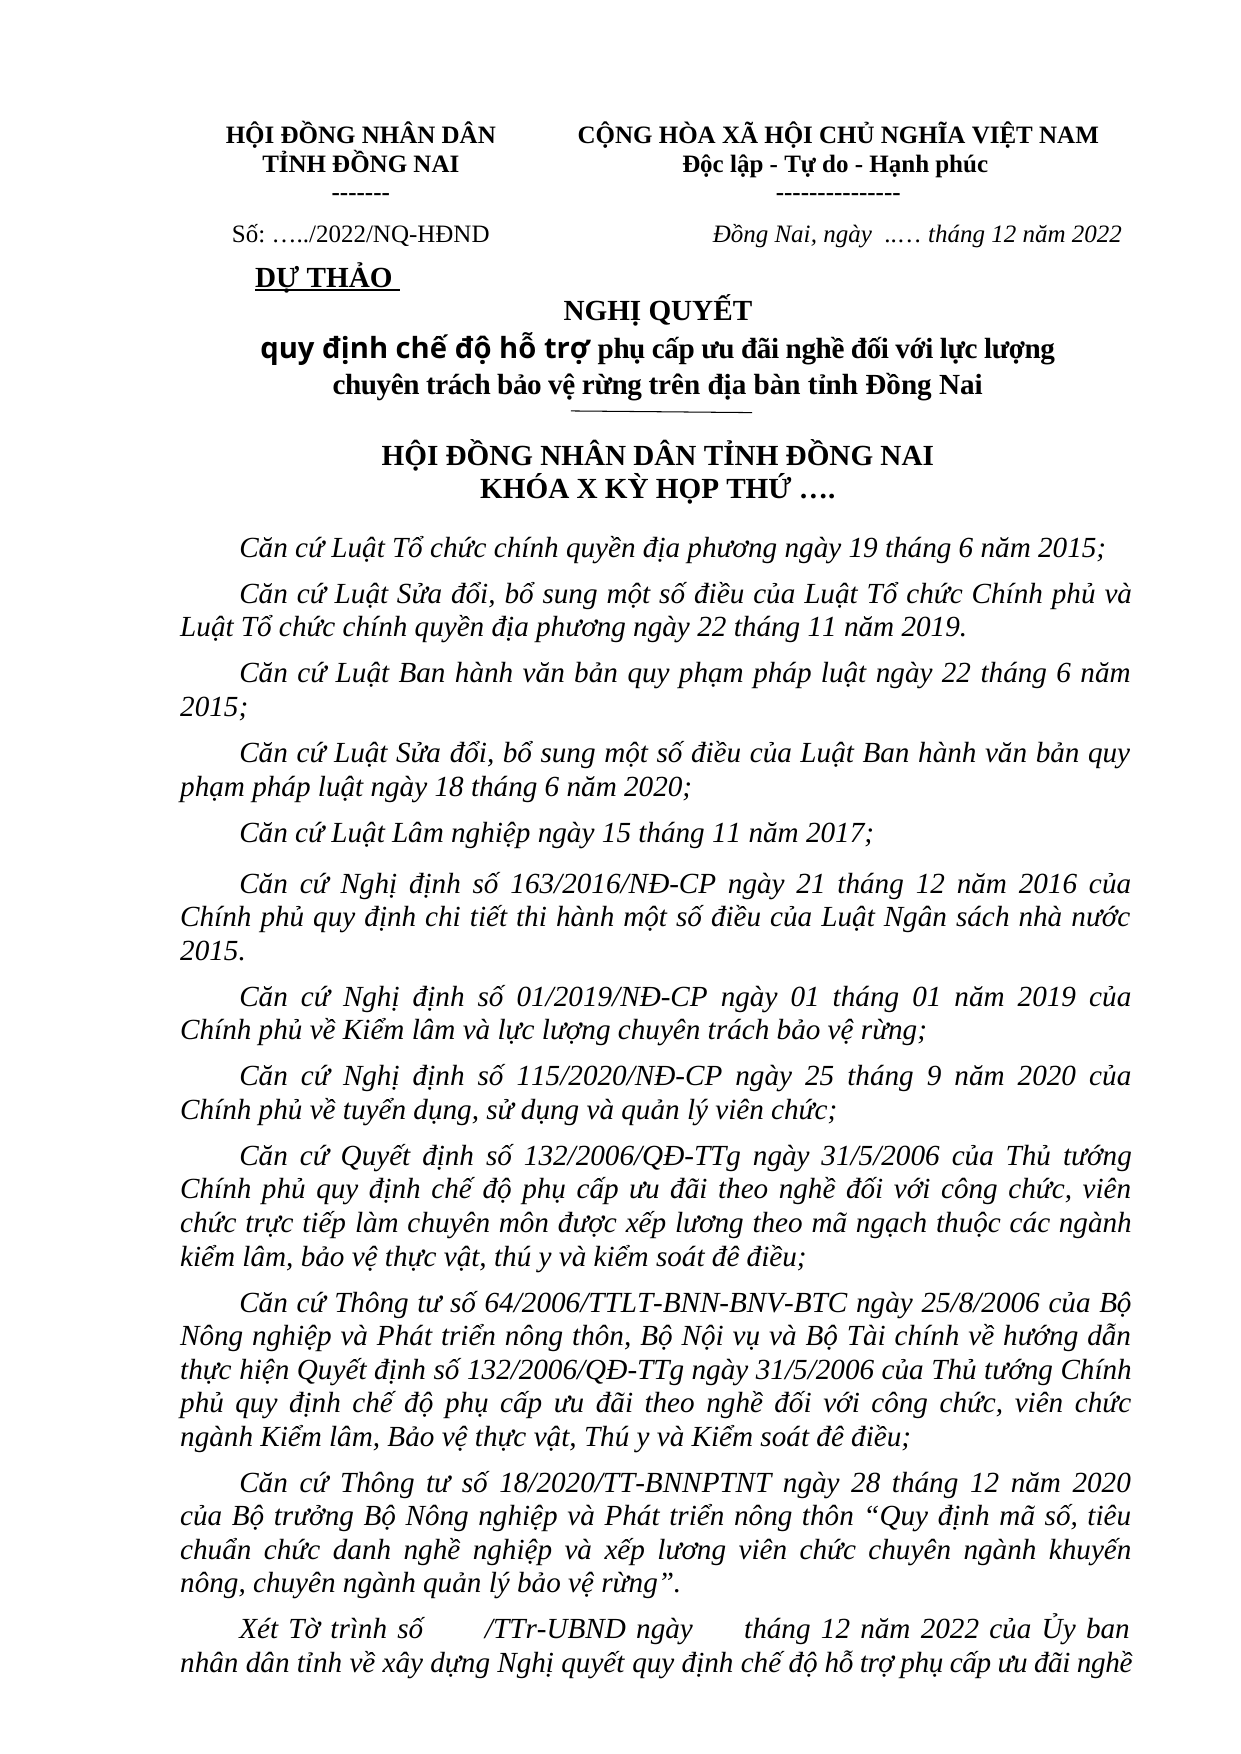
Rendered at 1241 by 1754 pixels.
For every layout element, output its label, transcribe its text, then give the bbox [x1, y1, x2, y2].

text Căn cứ Nghị định số 115/2020/NĐ-CP ngày 25 tháng 9 năm 2020 của Chính phủ về tuyển dụng, sử dụng và quản lý viên chức; [180, 1058, 1135, 1126]
text DỰ THẢO [180, 260, 1135, 293]
text Căn cứ Luật Sửa đổi, bổ sung một số điều của Luật Ban hành văn bản quy phạm pháp luật ngày 18 tháng 6 năm 2020; [180, 735, 1135, 802]
text KHÓA X KỲ HỌP THỨ …. [180, 471, 1135, 505]
text Căn cứ Luật Tổ chức chính quyền địa phương ngày 19 tháng 6 năm 2015; [180, 530, 1135, 563]
text quy định chế độ hỗ trợ phụ cấp ưu đãi nghề đối với lực lượng [180, 327, 1135, 367]
text chuyên trách bảo vệ rừng trên địa bàn tỉnh Đồng Nai [180, 367, 1135, 400]
text Căn cứ Quyết định số 132/2006/QĐ-TTg ngày 31/5/2006 của Thủ tướng Chính phủ quy định chế độ phụ cấp ưu đãi theo nghề đối với công chức, viên chức trực tiếp làm chuyên môn được xếp lương theo mã ngạch thuộc các ngành kiểm lâm, bảo vệ thực vật, thú y và kiểm soát đê điều; [180, 1138, 1135, 1272]
table_cell Đồng Nai, ngày ..… tháng 12 năm 2022 [541, 206, 1135, 247]
table_cell Số: …../2022/NQ-HĐND [180, 206, 541, 247]
text Căn cứ Nghị định số 163/2016/NĐ-CP ngày 21 tháng 12 năm 2016 của Chính phủ quy định chi tiết thi hành một số điều của Luật Ngân sách nhà nước 2015. [180, 866, 1135, 966]
text HỘI ĐỒNG NHÂN DÂN TỈNH ĐỒNG NAI [180, 438, 1135, 471]
text Căn cứ Nghị định số 01/2019/NĐ-CP ngày 01 tháng 01 năm 2019 của Chính phủ về Kiểm lâm và lực lượng chuyên trách bảo vệ rừng; [180, 979, 1135, 1046]
text Căn cứ Thông tư số 18/2020/TT-BNNPTNT ngày 28 tháng 12 năm 2020 của Bộ trưởng Bộ Nông nghiệp và Phát triển nông thôn “Quy định mã số, tiêu chuẩn chức danh nghề nghiệp và xếp lương viên chức chuyên ngành khuyến nông, chuyên ngành quản lý bảo vệ rừng”. [180, 1465, 1135, 1599]
table_header HỘI ĐỒNG NHÂN DÂN TỈNH ĐỒNG NAI ------- [180, 120, 541, 206]
text Căn cứ Luật Ban hành văn bản quy phạm pháp luật ngày 22 tháng 6 năm 2015; [180, 656, 1135, 723]
text NGHỊ QUYẾT [180, 293, 1135, 327]
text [180, 1612, 1135, 1679]
text Căn cứ Thông tư số 64/2006/TTLT-BNN-BNV-BTC ngày 25/8/2006 của Bộ Nông nghiệp và Phát triển nông thôn, Bộ Nội vụ và Bộ Tài chính về hướng dẫn thực hiện Quyết định số 132/2006/QĐ-TTg ngày 31/5/2006 của Thủ tướng Chính phủ quy định chế độ phụ cấp ưu đãi theo nghề đối với công chức, viên chức ngành Kiểm lâm, Bảo vệ thực vật, Thú y và Kiểm soát đê điều; [180, 1285, 1135, 1452]
text Căn cứ Luật Sửa đổi, bổ sung một số điều của Luật Tổ chức Chính phủ và Luật Tổ chức chính quyền địa phương ngày 22 tháng 11 năm 2019. [180, 576, 1135, 643]
text Căn cứ Luật Lâm nghiệp ngày 15 tháng 11 năm 2017; [180, 815, 1135, 848]
table_header CỘNG HÒA XÃ HỘI CHỦ NGHĨA VIỆT NAM Độc lập - Tự do - Hạnh phúc --------------- [541, 120, 1135, 206]
